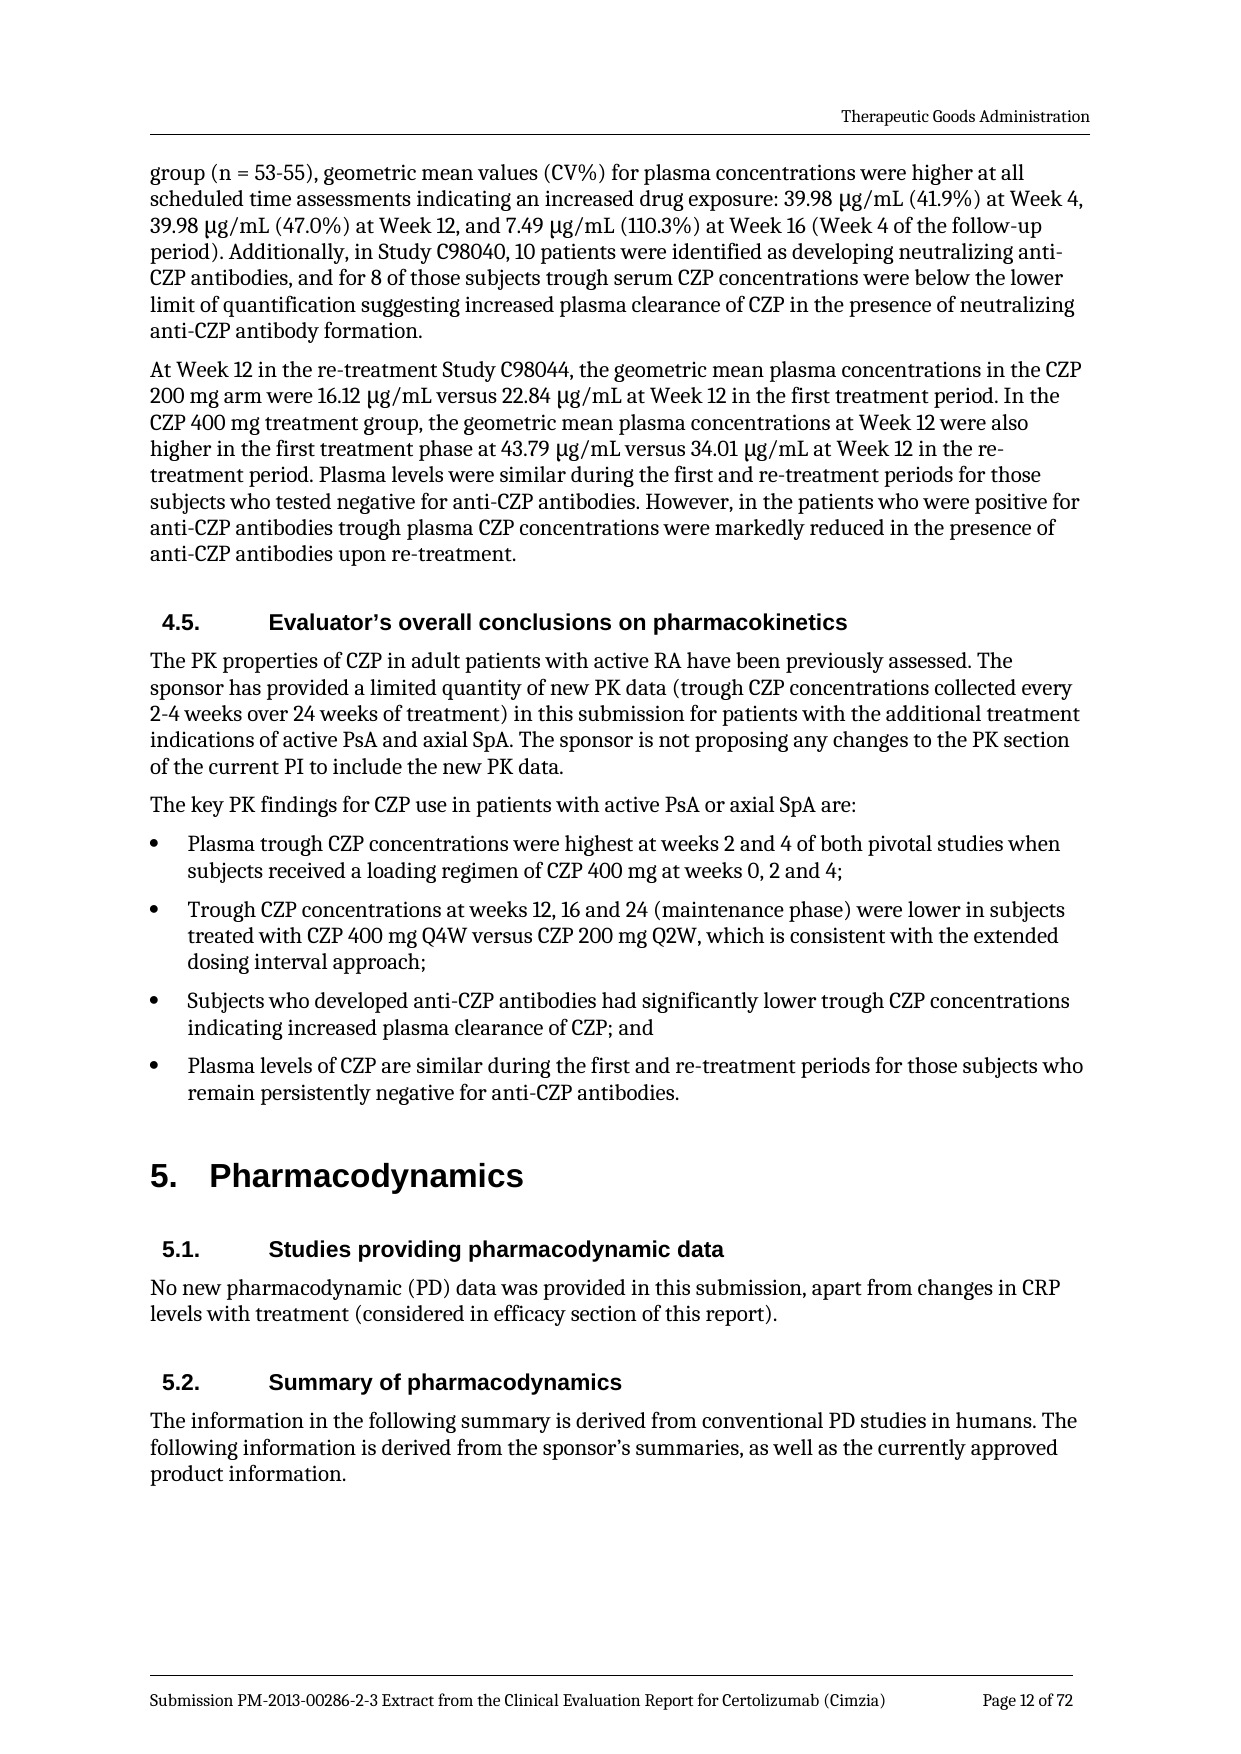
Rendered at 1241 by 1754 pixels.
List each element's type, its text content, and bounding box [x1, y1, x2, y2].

subtitle Studies providing pharmacodynamic data [162, 1236, 1090, 1262]
list Plasma levels of CZP are similar during the first and re-treatment periods for those subjects who remain persistently negative for anti-CZP antibodies. [150, 1053, 1090, 1106]
list Subjects who developed anti-CZP antibodies had significantly lower trough CZP concentrations indicating increased plasma clearance of CZP; and [150, 988, 1090, 1041]
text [150, 160, 1090, 344]
list Trough CZP concentrations at weeks 12, 16 and 24 (maintenance phase) were lower in subjects treated with CZP 400 mg Q4W versus CZP 200 mg Q2W, which is consistent with the extended dosing interval approach; [150, 896, 1090, 975]
subtitle Evaluator’s overall conclusions on pharmacokinetics [162, 609, 1090, 636]
list Plasma trough CZP concentrations were highest at weeks 2 and 4 of both pivotal studies when subjects received a loading regimen of CZP 400 mg at weeks 0, 2 and 4; [150, 831, 1090, 884]
text The information in the following summary is derived from conventional PD studies in humans. The following information is derived from the sponsor’s summaries, as well as the currently approved product information. [150, 1408, 1090, 1487]
text The PK properties of CZP in adult patients with active RA have been previously assessed. The sponsor has provided a limited quantity of new PK data (trough CZP concentrations collected every 2-4 weeks over 24 weeks of treatment) in this submission for patients with the additional treatment indications of active PsA and axial SpA. The sponsor is not proposing any changes to the PK section of the current PI to include the new PK data. [150, 648, 1090, 780]
text At Week 12 in the re-treatment Study C98044, the geometric mean plasma concentrations in the CZP 200 mg arm were 16.12 μg/mL versus 22.84 μg/mL at Week 12 in the first treatment period. In the CZP 400 mg treatment group, the geometric mean plasma concentrations at Week 12 were also higher in the first treatment phase at 43.79 μg/mL versus 34.01 μg/mL at Week 12 in the re-treatment period. Plasma levels were similar during the first and re-treatment periods for those subjects who tested negative for anti-CZP antibodies. However, in the patients who were positive for anti-CZP antibodies trough plasma CZP concentrations were markedly reduced in the presence of anti-CZP antibodies upon re-treatment. [150, 357, 1090, 567]
text No new pharmacodynamic (PD) data was provided in this submission, apart from changes in CRP levels with treatment (considered in efficacy section of this report). [150, 1275, 1090, 1327]
subtitle Summary of pharmacodynamics [162, 1369, 1090, 1396]
text The key PK findings for CZP use in patients with active PsA or axial SpA are: [150, 792, 1090, 819]
subtitle Pharmacodynamics [150, 1156, 1090, 1194]
